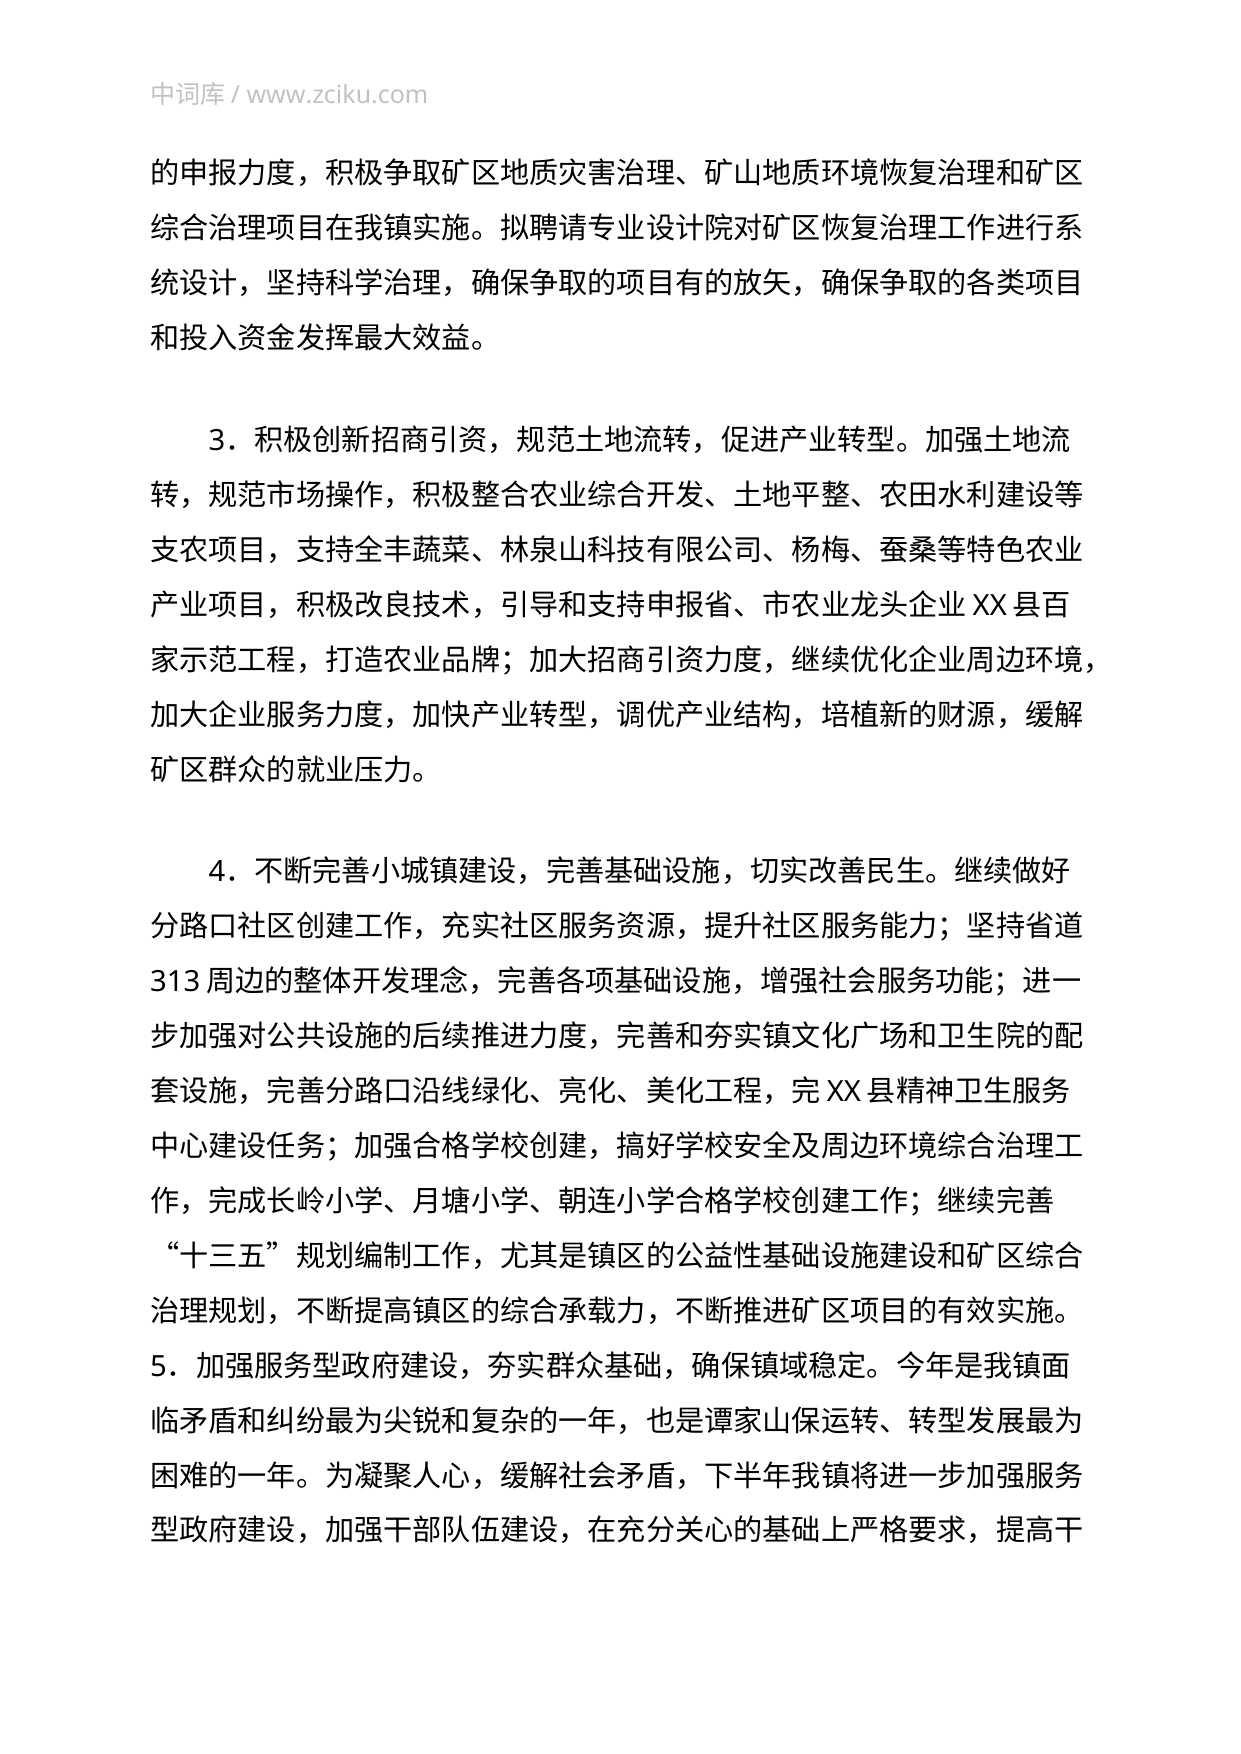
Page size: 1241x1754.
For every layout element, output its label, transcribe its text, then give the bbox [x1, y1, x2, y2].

text 3．积极创新招商引资，规范土地流转，促进产业转型。加强土地流转，规范市场操作，积极整合农业综合开发、土地平整、农田水利建设等支农项目，支持全丰蔬菜、林泉山科技有限公司、杨梅、蚕桑等特色农业产业项目，积极改良技术，引导和支持申报省、市农业龙头企业XX县百家示范工程，打造农业品牌；加大招商引资力度，继续优化企业周边环境，加大企业服务力度，加快产业转型，调优产业结构，培植新的财源，缓解矿区群众的就业压力。 [150, 416, 1090, 788]
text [150, 848, 1090, 1549]
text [150, 150, 1090, 357]
